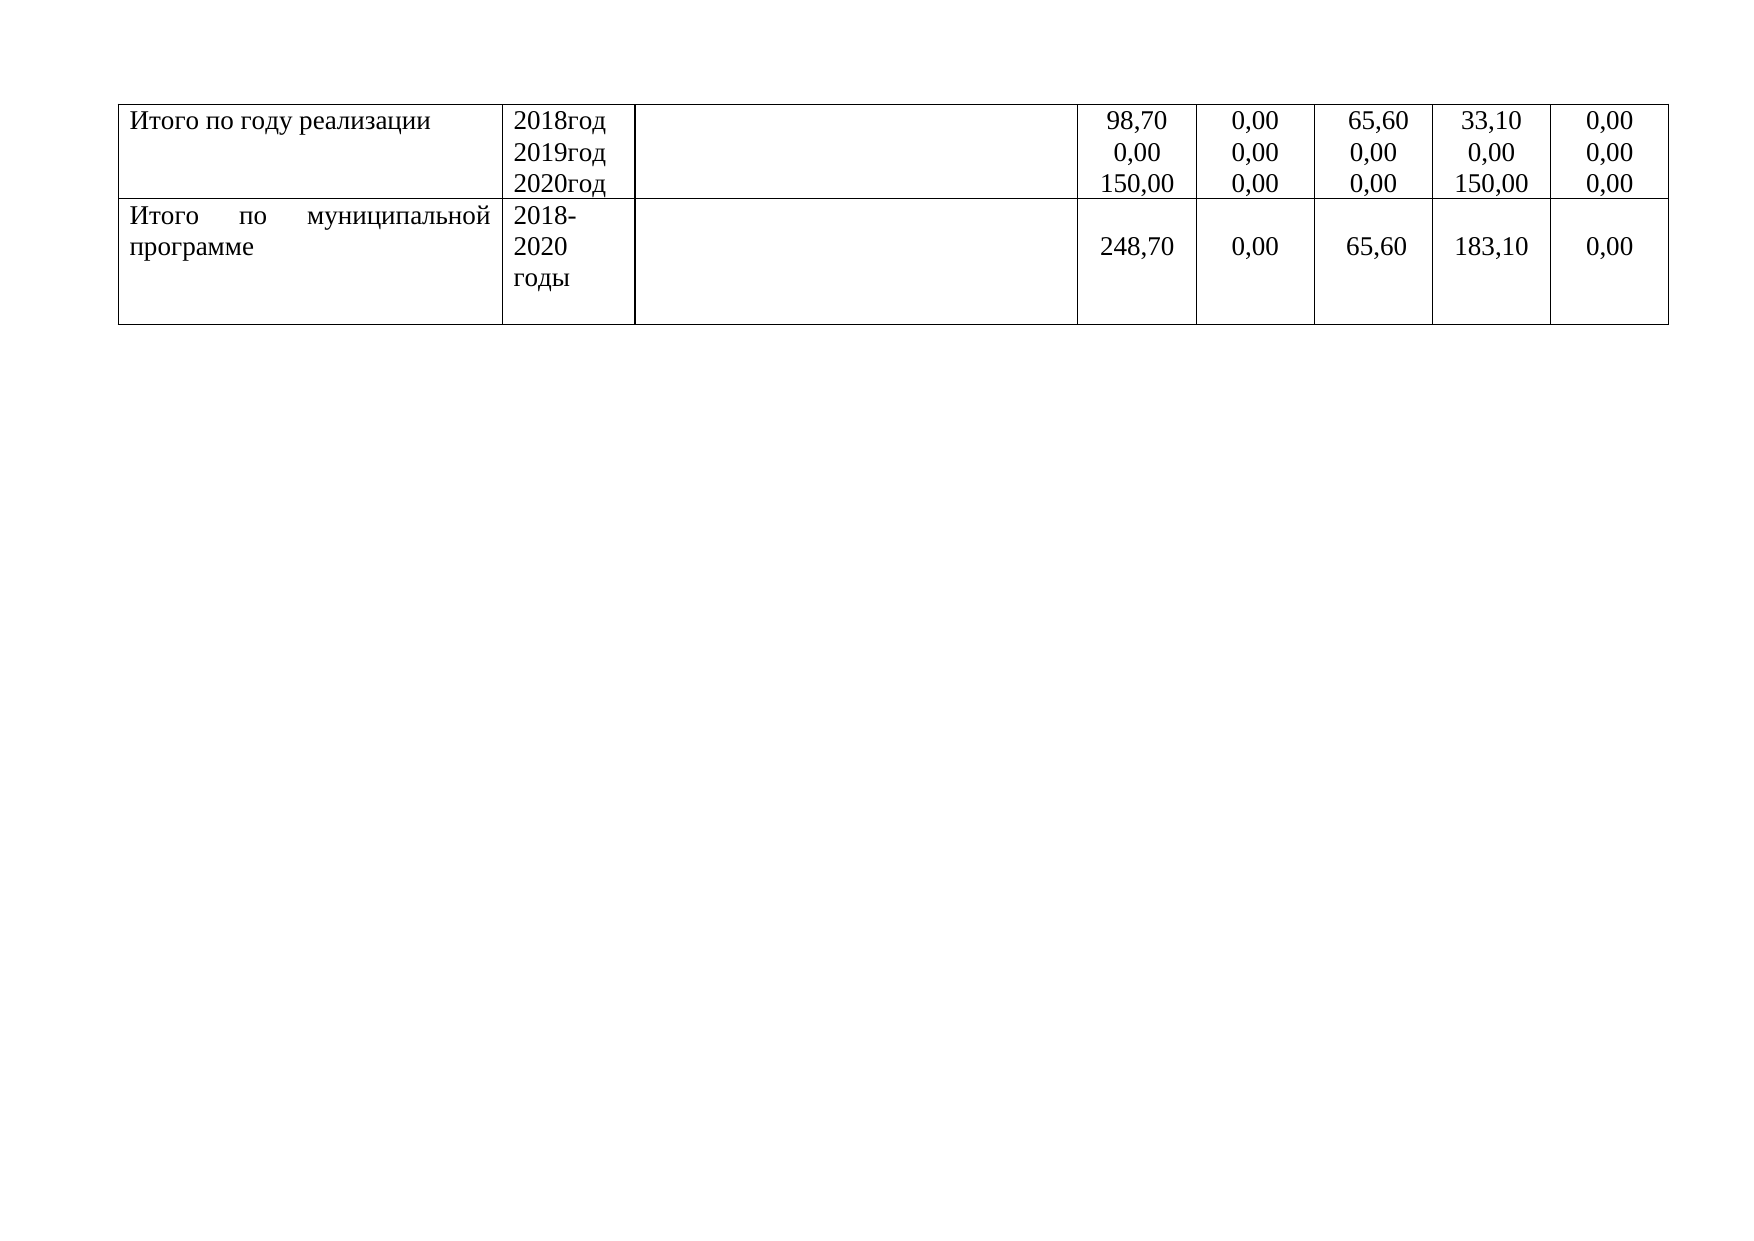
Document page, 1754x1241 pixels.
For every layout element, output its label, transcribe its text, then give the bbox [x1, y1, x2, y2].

table_cell [636, 105, 1077, 198]
table_cell 65,60 [1315, 199, 1432, 323]
table_cell 0,00 0,00 0,00 [1197, 105, 1314, 198]
table_cell 2018год 2019год 2020год [503, 105, 634, 198]
table_cell 183,10 [1433, 199, 1550, 323]
table_cell Итого по году реализации [119, 105, 502, 198]
table_cell 0,00 [1551, 199, 1668, 323]
table_cell 248,70 [1078, 199, 1196, 323]
table_cell Итого по муниципальной программе [119, 199, 502, 323]
table_cell 33,10 0,00 150,00 [1433, 105, 1550, 198]
table_cell 2018-2020 годы [503, 199, 634, 323]
table_cell 0,00 [1197, 199, 1314, 323]
table_cell 0,00 0,00 0,00 [1551, 105, 1668, 198]
table_cell 65,60 0,00 0,00 [1315, 105, 1432, 198]
table_cell [636, 199, 1077, 323]
table_cell 98,70 0,00 150,00 [1078, 105, 1196, 198]
